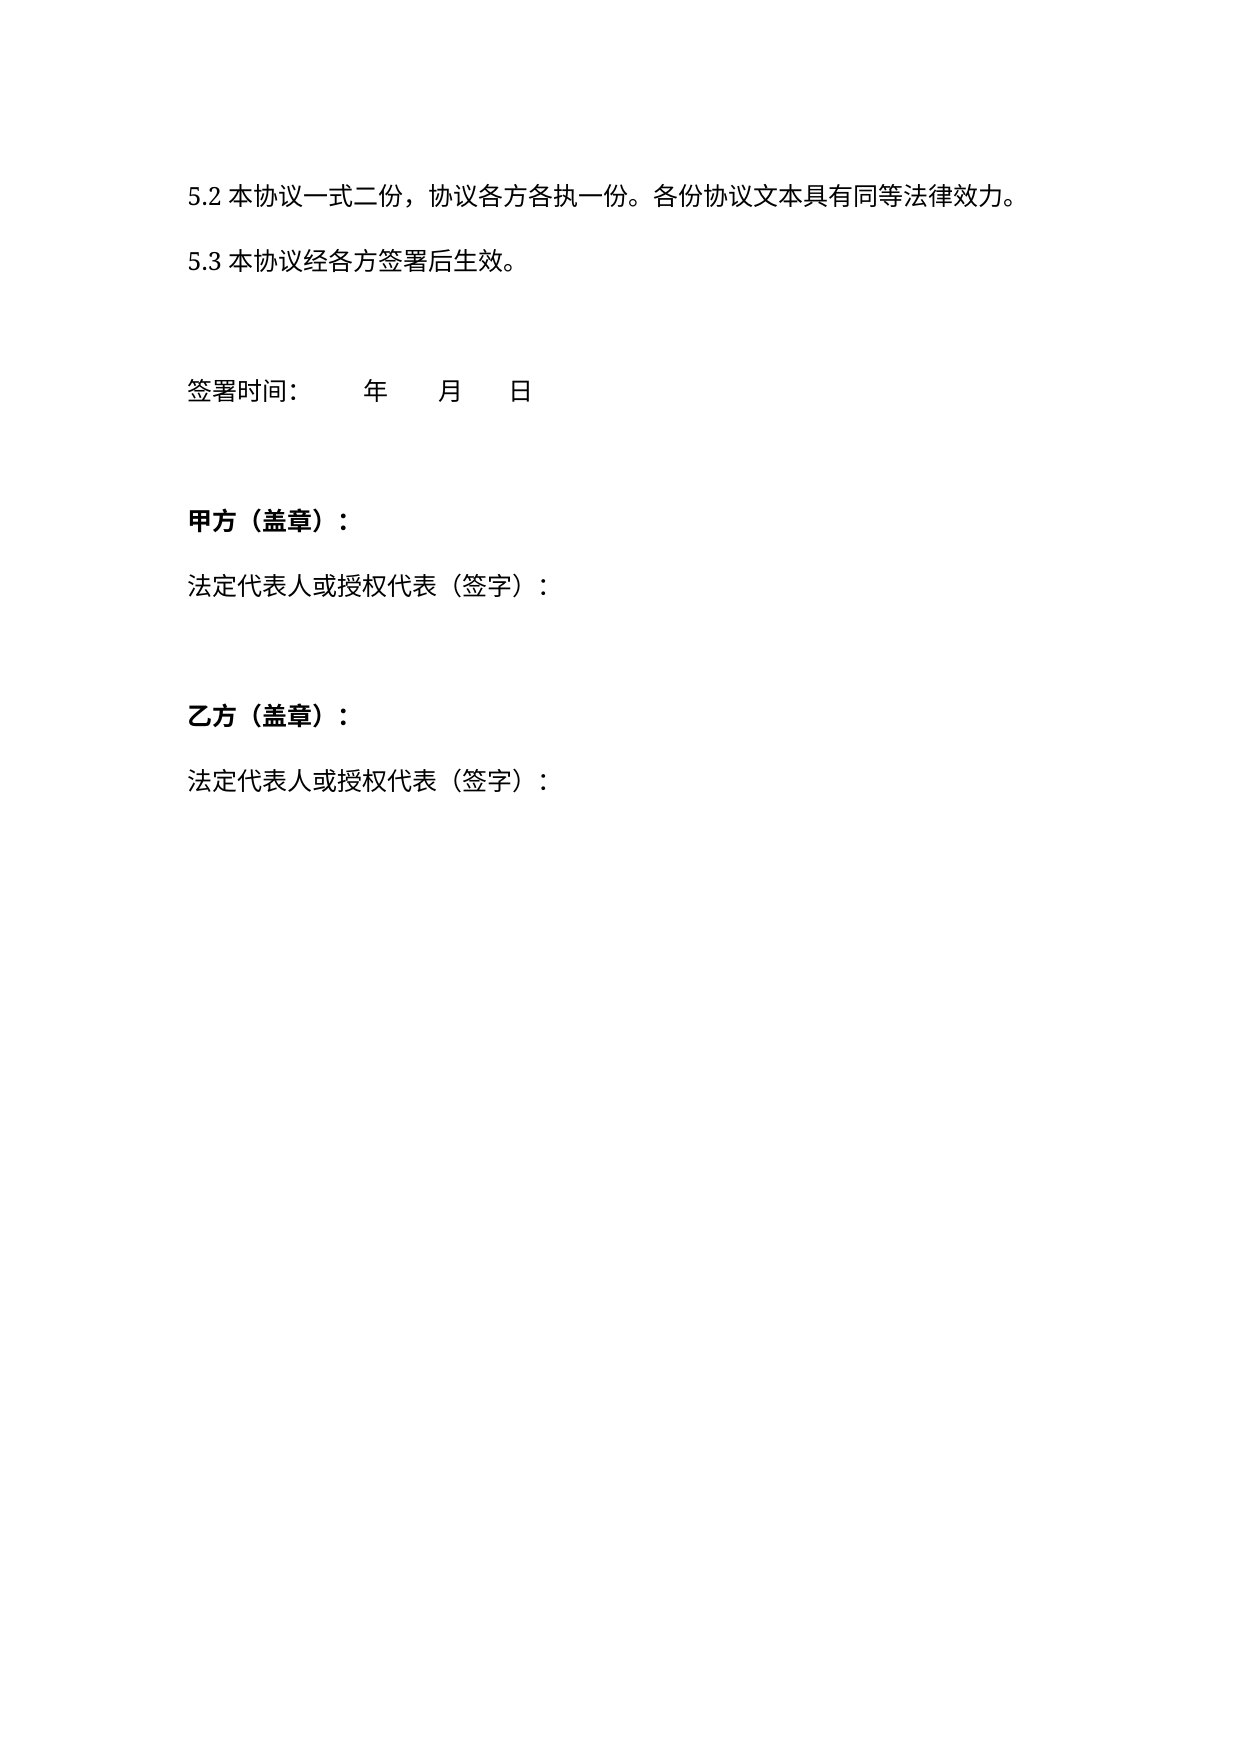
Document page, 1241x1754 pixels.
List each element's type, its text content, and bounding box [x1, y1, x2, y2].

text 法定代表人或授权代表（签字）： [187, 552, 1053, 617]
text 法定代表人或授权代表（签字）： [187, 747, 1053, 812]
text 5.2 本协议一式二份，协议各方各执一份。各份协议文本具有同等法律效力。 [187, 162, 1053, 227]
text 5.3 本协议经各方签署后生效。 [187, 227, 1053, 292]
text 签署时间： 年 月 日 [187, 357, 1053, 422]
text 乙方（盖章）： [187, 617, 1053, 747]
text 甲方（盖章）： [187, 422, 1053, 552]
